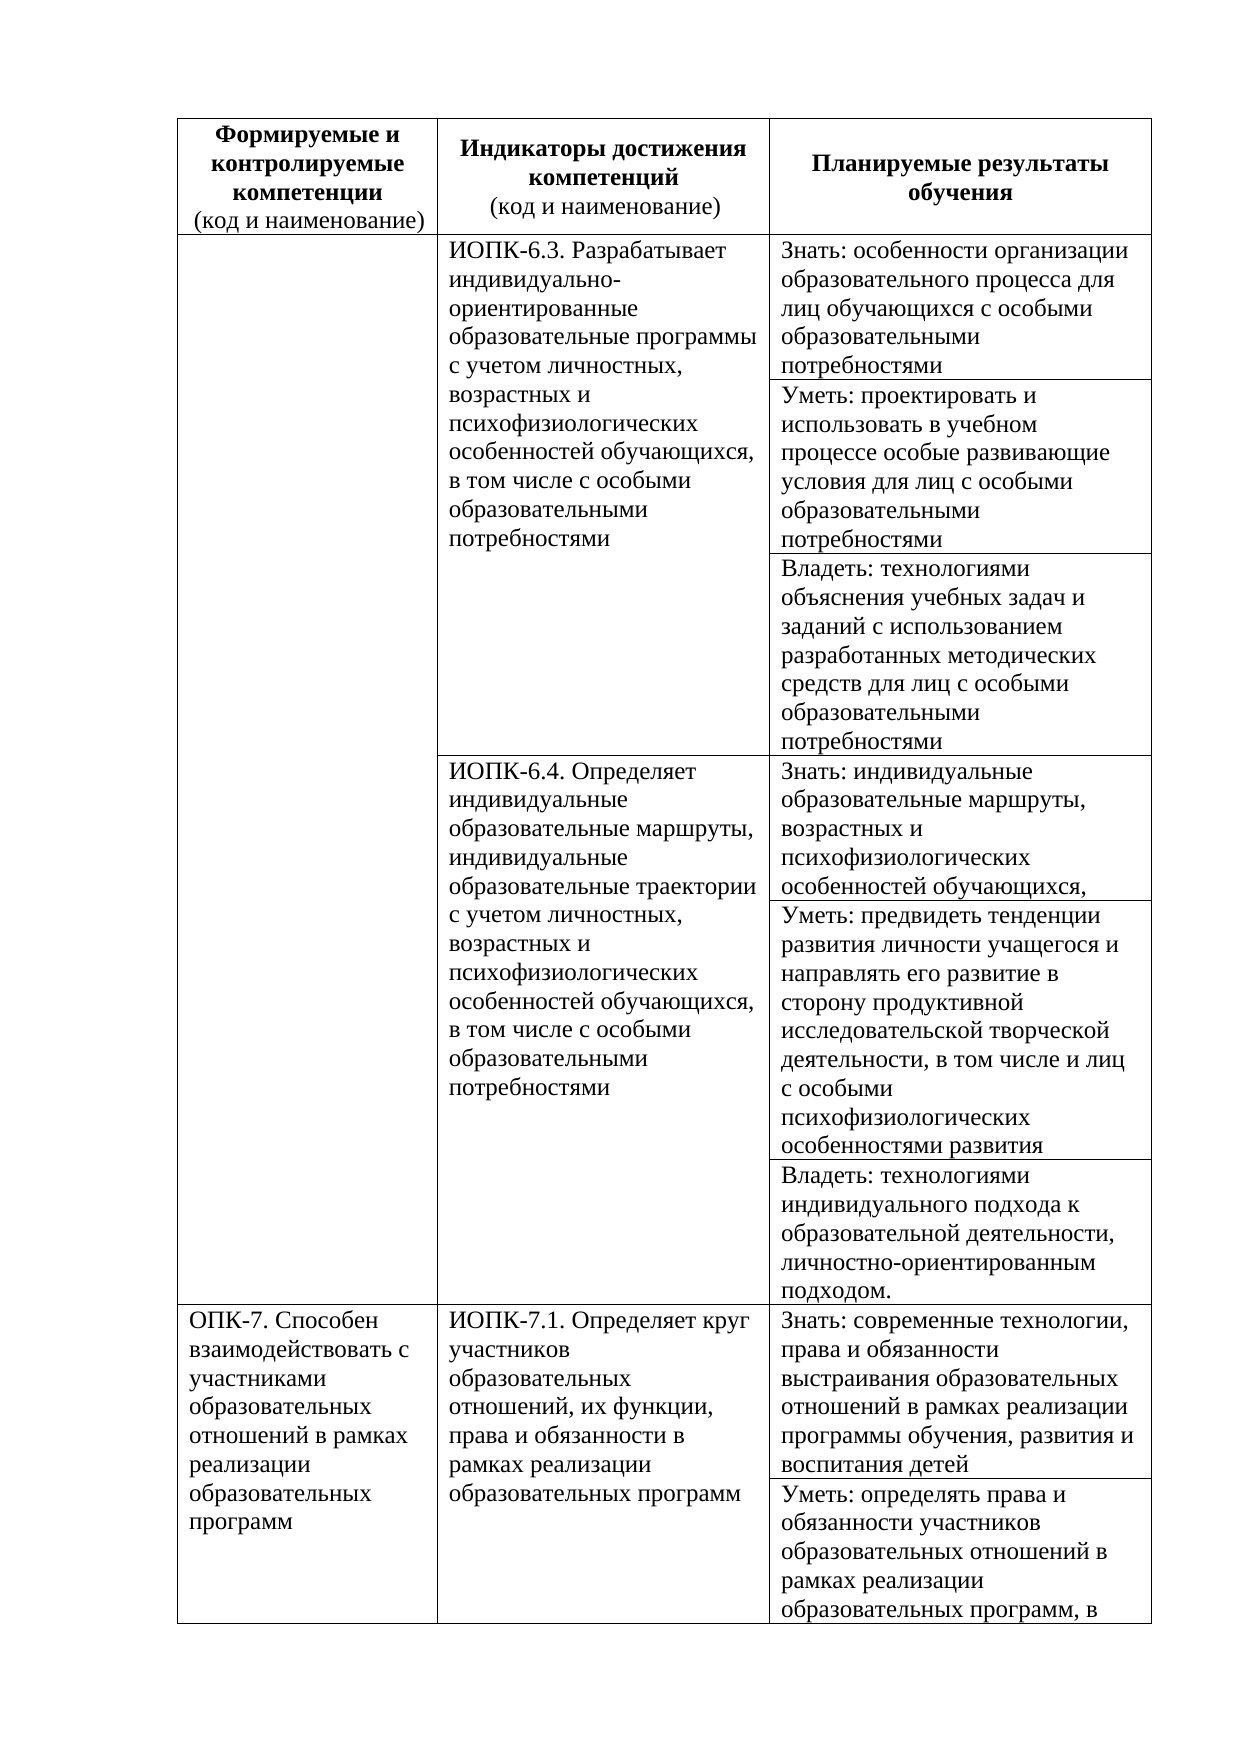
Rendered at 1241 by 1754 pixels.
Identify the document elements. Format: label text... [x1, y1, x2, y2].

table_cell ОПК-7. Способен взаимодействовать с участниками образовательных отношений в рамках реализации образовательных программ [178, 1305, 437, 1622]
table_header Планируемые результаты обучения [770, 119, 1151, 234]
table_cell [770, 1479, 1151, 1622]
table_cell Уметь: предвидеть тенденции развития личности учащегося и направлять его развитие в сторону продуктивной исследовательской творческой деятельности, в том числе и лиц с особыми психофизиологических особенностями развития [770, 901, 1151, 1159]
table_header Формируемые и контролируемые компетенции (код и наименование) [178, 119, 437, 234]
table_header Индикаторы достижения компетенций (код и наименование) [438, 119, 769, 234]
table_cell Владеть: технологиями объяснения учебных задач и заданий с использованием разработанных методических средств для лиц с особыми образовательными потребностями [770, 554, 1151, 755]
table_cell ИОПК-7.1. Определяет круг участников образовательных отношений, их функции, права и обязанности в рамках реализации образовательных программ [438, 1305, 769, 1622]
table_cell Владеть: технологиями индивидуального подхода к образовательной деятельности, личностно-ориентированным подходом. [770, 1160, 1151, 1304]
table_cell ИОПК-6.3. Разрабатывает индивидуально-ориентированные образовательные программы с учетом личностных, возрастных и психофизиологических особенностей обучающихся, в том числе с особыми образовательными потребностями [438, 235, 769, 755]
table_cell ИОПК-6.4. Определяет индивидуальные образовательные маршруты, индивидуальные образовательные траектории с учетом личностных, возрастных и психофизиологических особенностей обучающихся, в том числе с особыми образовательными потребностями [438, 756, 769, 1304]
table_cell Знать: индивидуальные образовательные маршруты, возрастных и психофизиологических особенностей обучающихся, [770, 756, 1151, 899]
table_cell Уметь: проектировать и использовать в учебном процессе особые развивающие условия для лиц с особыми образовательными потребностями [770, 380, 1151, 552]
table_cell Знать: особенности организации образовательного процесса для лиц обучающихся с особыми образовательными потребностями [770, 235, 1151, 379]
